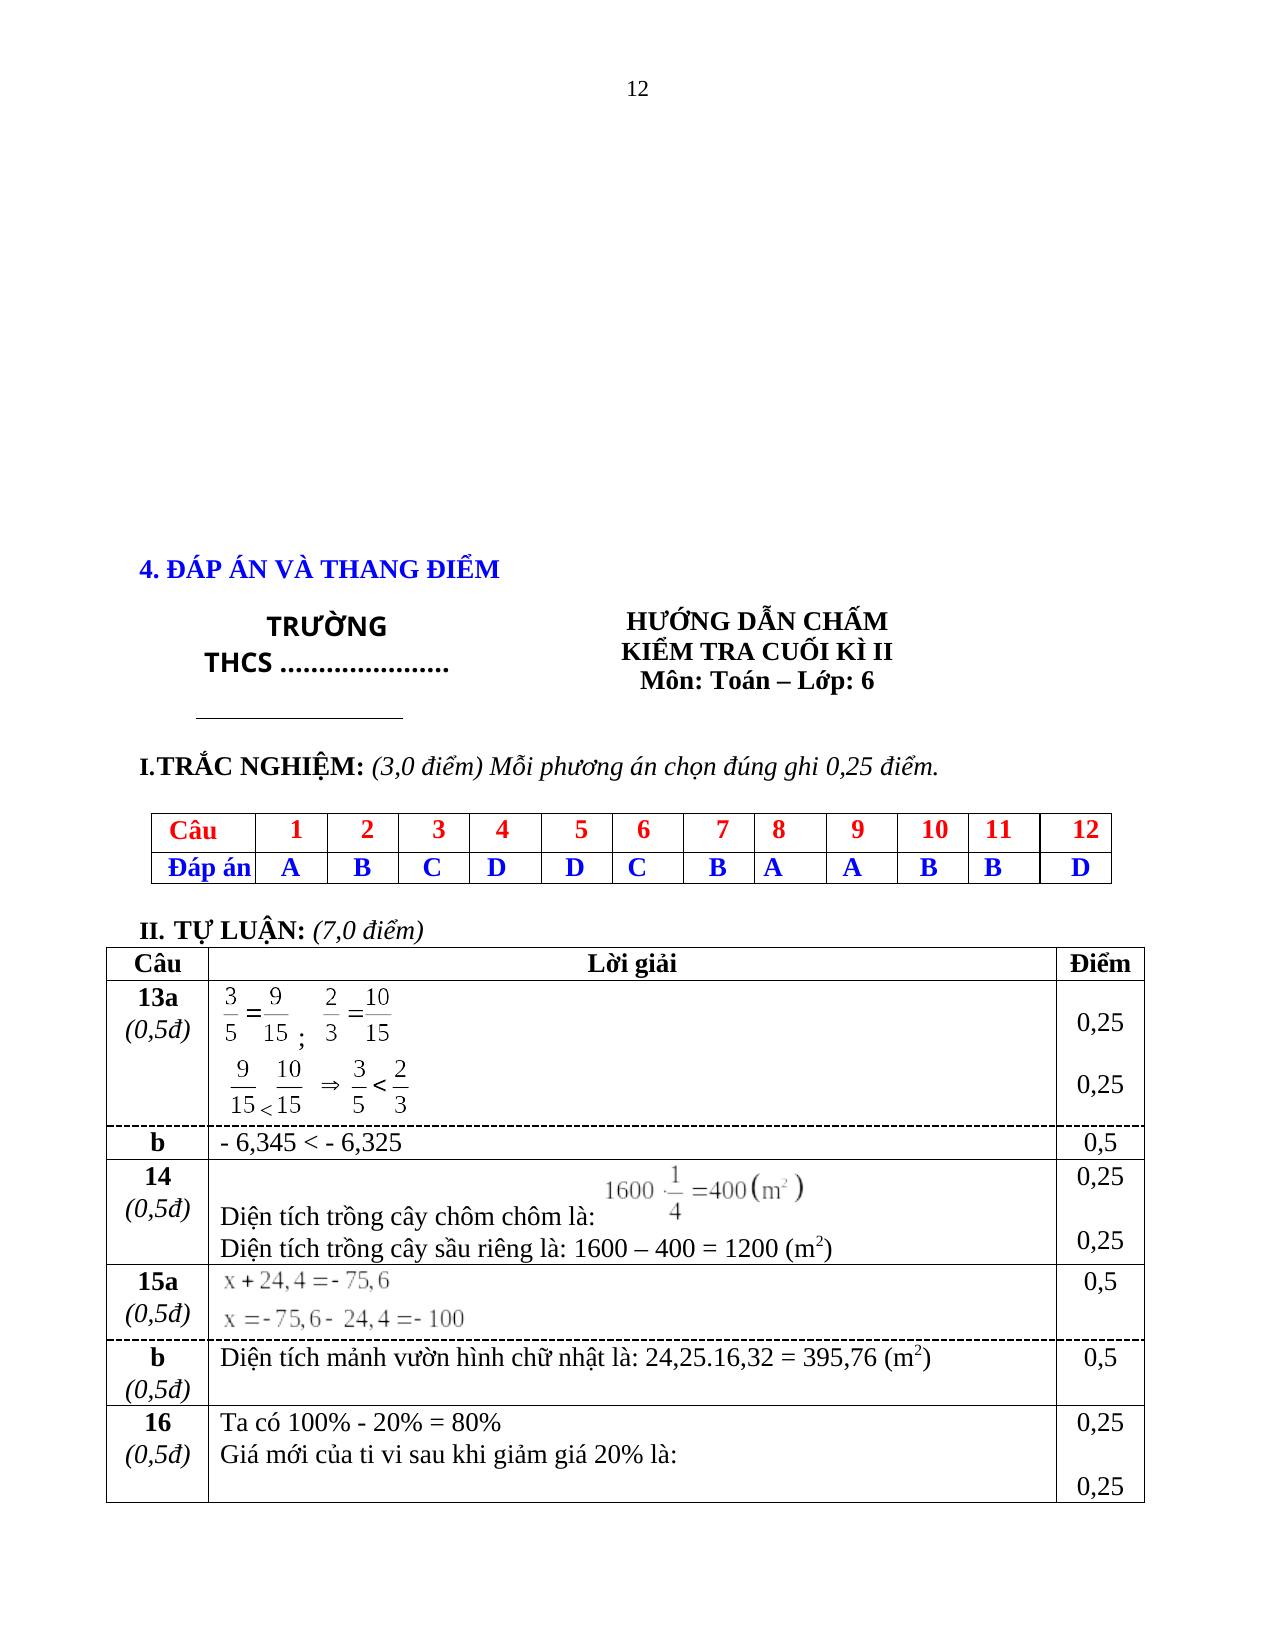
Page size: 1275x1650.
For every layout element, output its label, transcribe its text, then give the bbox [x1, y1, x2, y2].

table_cell 0,5 [1057, 1265, 1144, 1338]
table_cell D [542, 853, 612, 883]
table_cell 14 (0,5đ) [107, 1160, 208, 1264]
table_header 2 [328, 814, 398, 852]
table_header 9 [827, 814, 897, 852]
table_cell A [256, 853, 327, 883]
table_cell B [684, 853, 754, 883]
table_header 6 [613, 814, 683, 852]
table_cell B [328, 853, 398, 883]
table_cell 15a (0,5đ) [107, 1265, 208, 1338]
table_cell 0,25 0,25 [1057, 1406, 1144, 1502]
table_cell 0,5 [1057, 1339, 1144, 1405]
list TỰ LUẬN: (7,0 điểm) [139, 914, 1157, 946]
table_cell 13a (0,5đ) [107, 981, 208, 1124]
table_header 7 [684, 814, 754, 852]
table_cell C [399, 853, 469, 883]
table_header 8 [755, 814, 826, 852]
table_cell 0,25 0,25 [1057, 981, 1144, 1124]
table_cell D [470, 853, 541, 883]
table_cell 16 (0,5đ) [107, 1406, 208, 1502]
table_cell [209, 1265, 1056, 1338]
table_cell 0,5 [1057, 1125, 1144, 1159]
table_header Điểm [1057, 948, 1144, 980]
table_header Câu [107, 948, 208, 980]
table_cell A [827, 853, 897, 883]
table_cell 0,25 0,25 [1057, 1160, 1144, 1264]
text 4. ĐÁP ÁN VÀ THANG ĐIỂM [139, 553, 1157, 584]
table_cell C [613, 853, 683, 883]
table_cell A [755, 853, 826, 883]
table_header 3 [399, 814, 469, 852]
table_header HƯỚNG DẪN CHẤM KIỂM TRA CUỐI KÌ II Môn: Toán – Lớp: 6 [482, 607, 1051, 716]
table_cell b [107, 1125, 208, 1159]
table_cell Diện tích trồng cây chôm chôm là: Diện tích trồng cây sầu riêng là: 1600 – 400 = 1200 (m2) [209, 1160, 1056, 1264]
table_cell D [1041, 853, 1111, 883]
table_cell Đáp án [152, 853, 255, 883]
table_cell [209, 1406, 1056, 1502]
table_header TRƯỜNG THCS ...................... [163, 607, 482, 716]
table_cell B [969, 853, 1039, 883]
table_cell Diện tích mảnh vườn hình chữ nhật là: 24,25.16,32 = 395,76 (m2) [209, 1339, 1056, 1405]
table_header 4 [470, 814, 541, 852]
table_header 1 [256, 814, 327, 852]
table_header 11 [969, 814, 1039, 852]
table_header Câu [152, 814, 255, 852]
table_cell ; < [209, 981, 1056, 1124]
table_header Lời giải [209, 948, 1056, 980]
table_cell B [898, 853, 968, 883]
table_cell - 6,345 < - 6,325 [209, 1125, 1056, 1159]
table_header 12 [1041, 814, 1111, 852]
table_header 5 [542, 814, 612, 852]
table_cell b (0,5đ) [107, 1339, 208, 1405]
list TRẮC NGHIỆM: (3,0 điểm) Mỗi phương án chọn đúng ghi 0,25 điểm. [139, 750, 1157, 781]
table_header 10 [898, 814, 968, 852]
